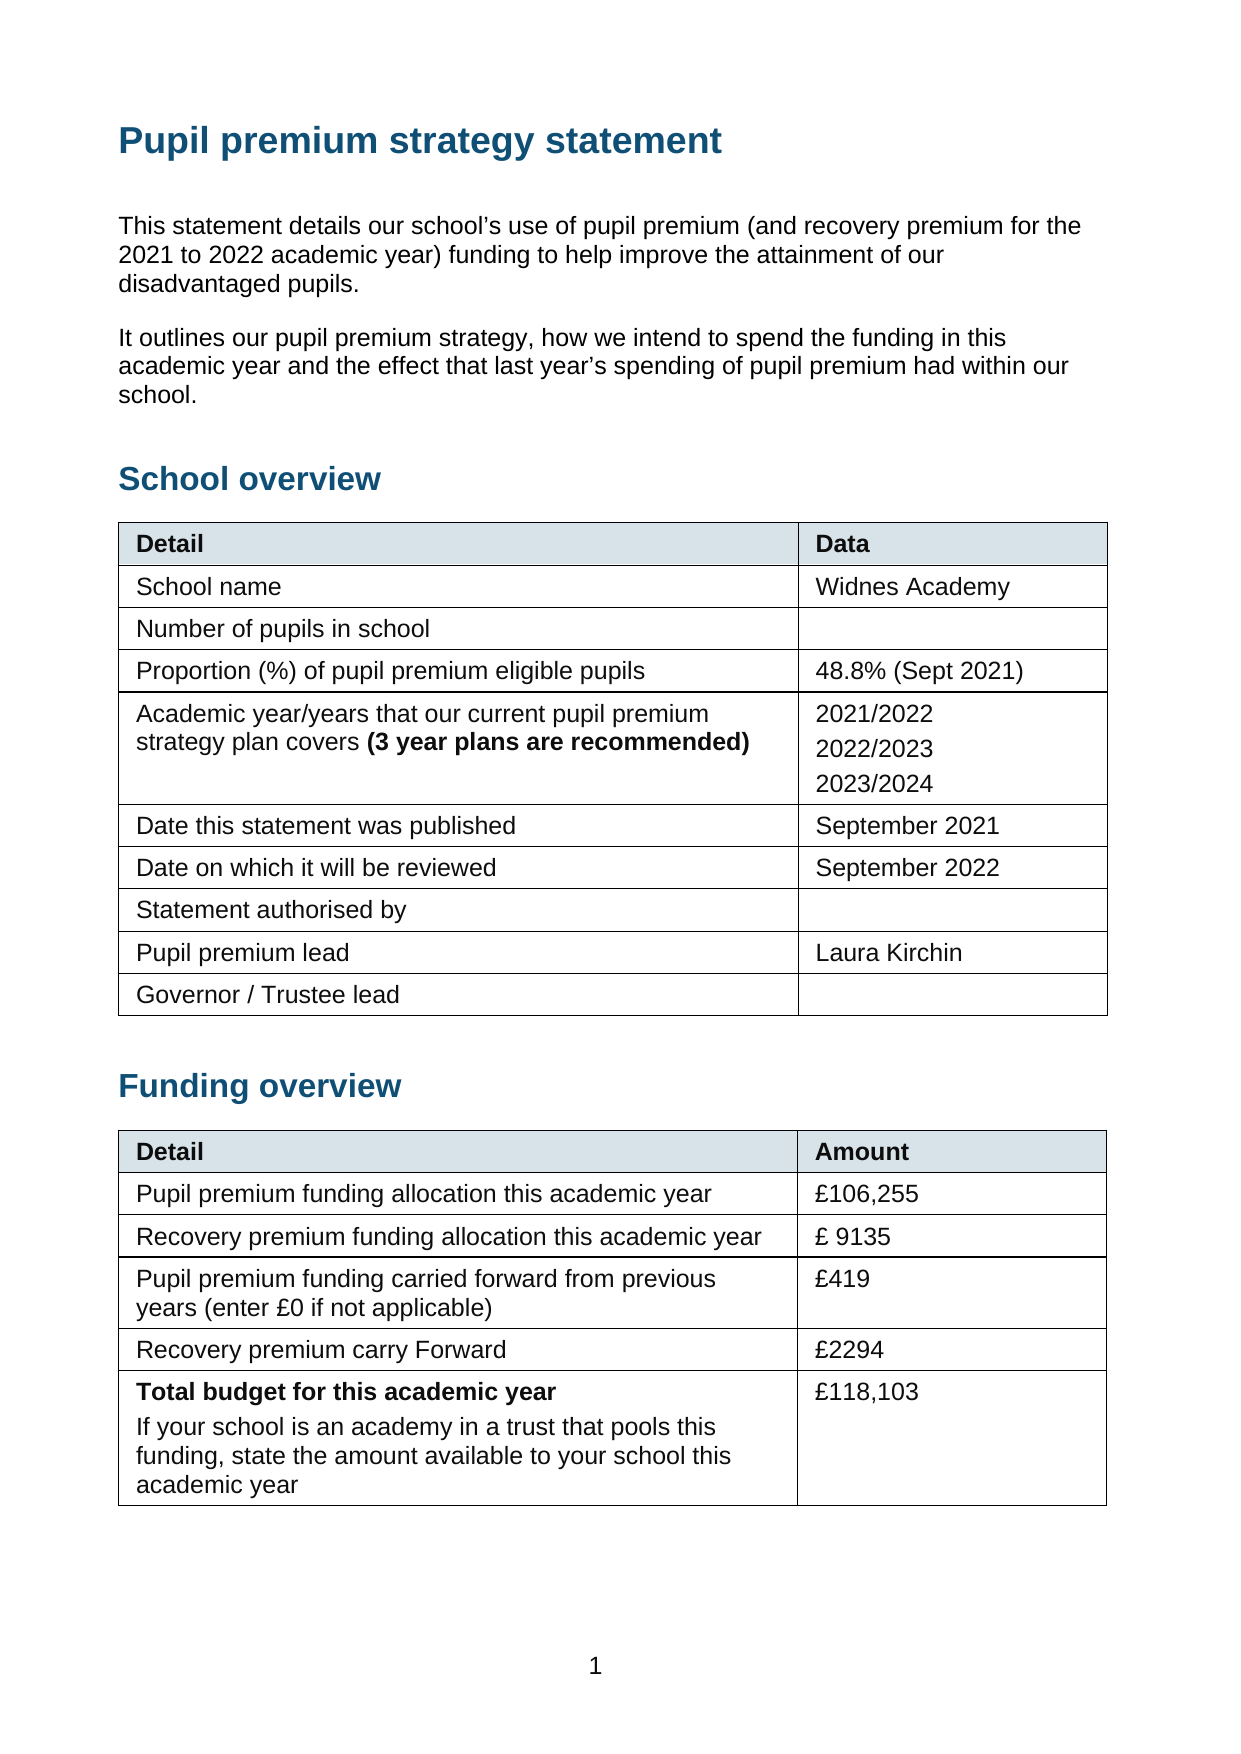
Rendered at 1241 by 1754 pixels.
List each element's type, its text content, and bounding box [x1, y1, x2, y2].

subtitle Pupil premium strategy statement [118, 118, 1107, 161]
table_header Amount [798, 1131, 1106, 1172]
table_header Detail [119, 1131, 797, 1172]
table_cell £ 9135 [798, 1215, 1106, 1256]
table_cell Number of pupils in school [119, 608, 798, 649]
table_cell [799, 889, 1107, 931]
subtitle School overview [118, 459, 1107, 497]
table_cell Date on which it will be reviewed [119, 847, 798, 888]
table_cell Widnes Academy [799, 566, 1107, 607]
table_cell £106,255 [798, 1173, 1106, 1214]
subtitle It outlines our pupil premium strategy, how we intend to spend the funding in this academic year and the effect that last year’s spending of pupil premium had within our school. [118, 322, 1107, 409]
table_cell [799, 974, 1107, 1015]
text Funding overview [118, 1066, 1107, 1104]
table_cell September 2022 [799, 847, 1107, 888]
table_header Data [799, 523, 1107, 564]
table_cell Pupil premium lead [119, 932, 798, 973]
table_cell £118,103 [798, 1371, 1106, 1504]
table_cell Academic year/years that our current pupil premium strategy plan covers (3 year plans are recommended) [119, 693, 798, 804]
table_cell School name [119, 566, 798, 607]
table_cell September 2021 [799, 805, 1107, 846]
table_cell Recovery premium carry Forward [119, 1329, 797, 1370]
table_cell £2294 [798, 1329, 1106, 1370]
subtitle This statement details our school’s use of pupil premium (and recovery premium for the 2021 to 2022 academic year) funding to help improve the attainment of our disadvantaged pupils. [118, 211, 1107, 297]
table_cell Pupil premium funding allocation this academic year [119, 1173, 797, 1214]
table_cell 48.8% (Sept 2021) [799, 650, 1107, 691]
table_cell Pupil premium funding carried forward from previous years (enter £0 if not applicable) [119, 1258, 797, 1327]
table_cell Proportion (%) of pupil premium eligible pupils [119, 650, 798, 691]
table_cell Date this statement was published [119, 805, 798, 846]
table_cell [799, 608, 1107, 649]
table_cell Total budget for this academic year If your school is an academy in a trust that pools this funding, state the amount available to your school this academic year [119, 1371, 797, 1504]
table_cell £419 [798, 1258, 1106, 1327]
table_cell Statement authorised by [119, 889, 798, 931]
table_header Detail [119, 523, 798, 564]
table_cell Governor / Trustee lead [119, 974, 798, 1015]
table_cell 2021/2022 2022/2023 2023/2024 [799, 693, 1107, 804]
table_cell Laura Kirchin [799, 932, 1107, 973]
table_cell Recovery premium funding allocation this academic year [119, 1215, 797, 1256]
